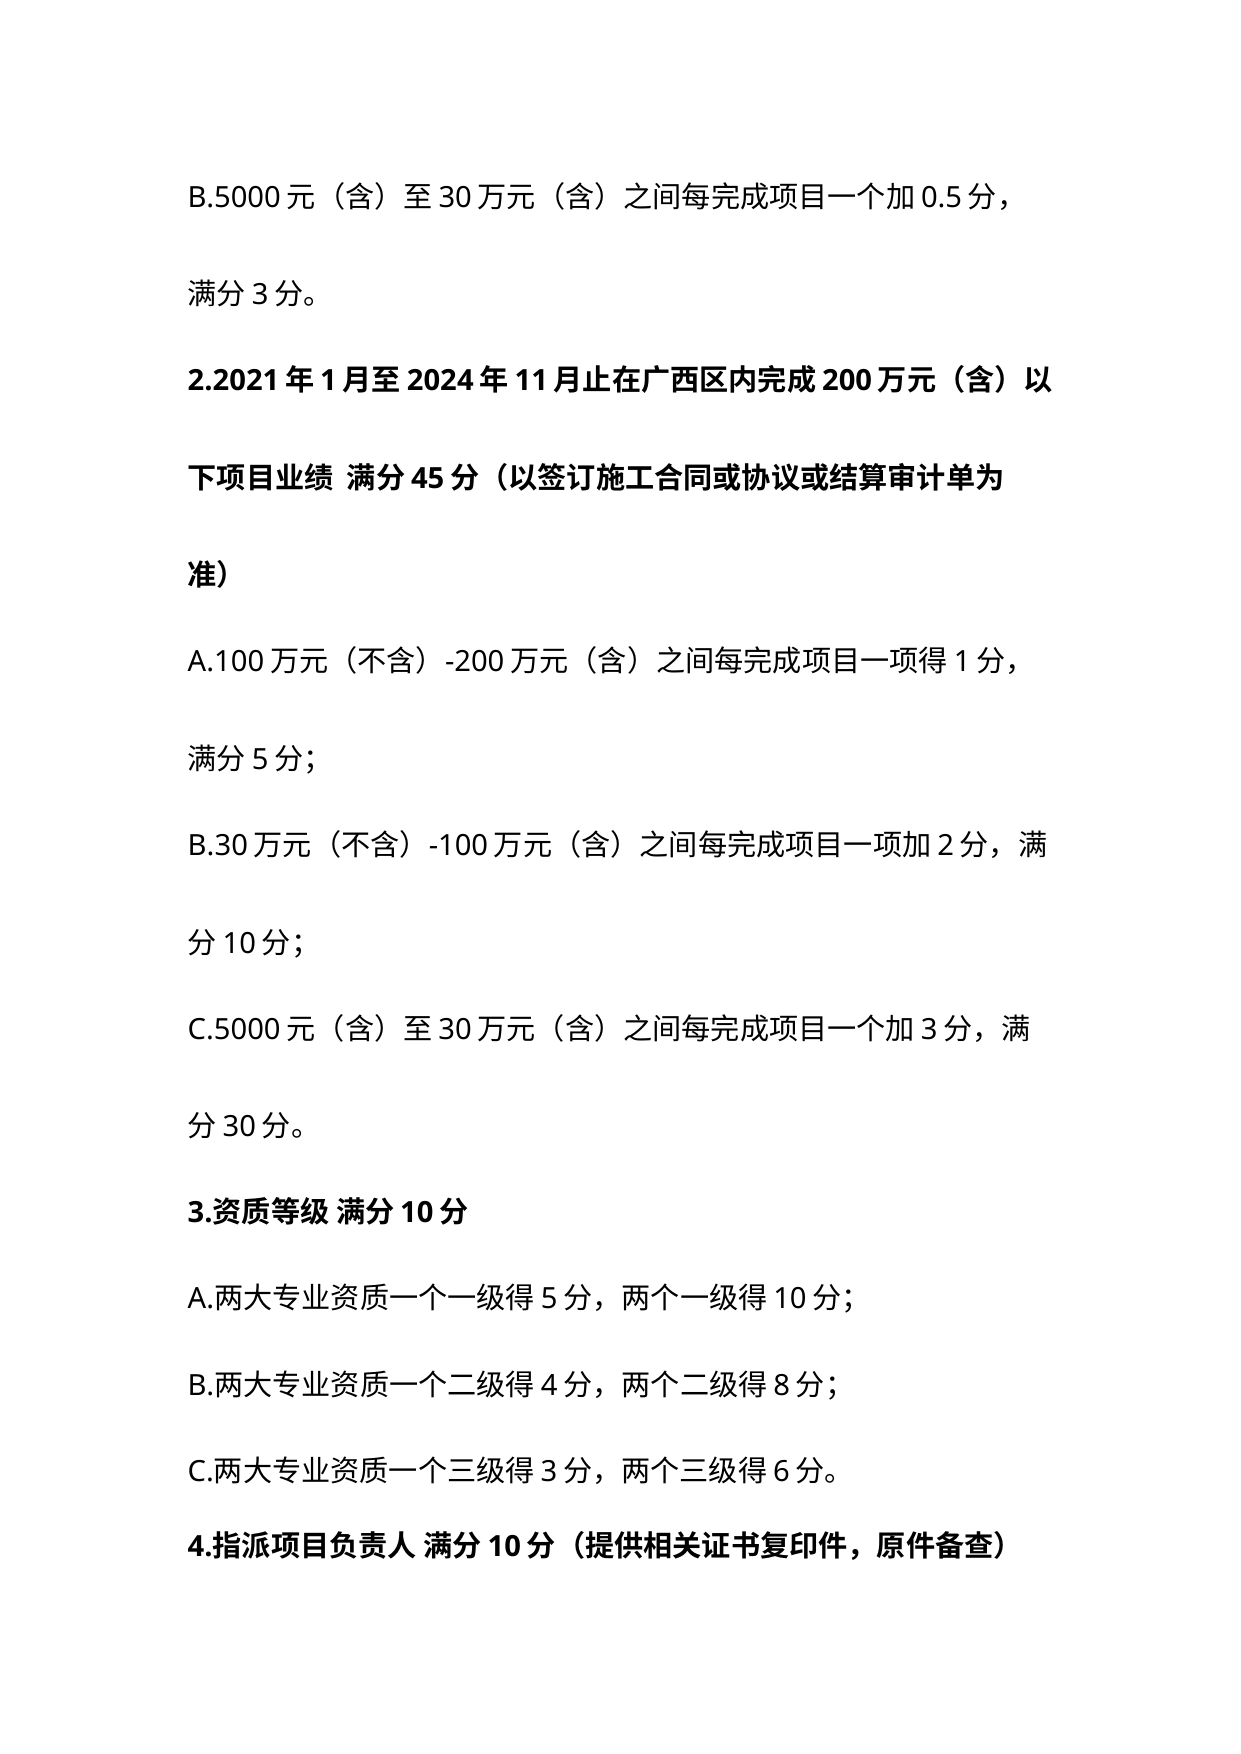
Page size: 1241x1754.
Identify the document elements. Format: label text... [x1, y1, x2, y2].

list B.5000元（含）至30万元（含）之间每完成项目一个加0.5分，满分3分。 [187, 162, 1053, 324]
list 2.2021年1月至2024年11月止在广西区内完成200万元（含）以下项目业绩 满分45分（以签订施工合同或协议或结算审计单为准） [187, 346, 1053, 606]
list C.两大专业资质一个三级得3分，两个三级得6分。 [187, 1436, 1053, 1501]
text 4.指派项目负责人 满分10分（提供相关证书复印件，原件备查） [187, 1522, 1053, 1565]
list B.两大专业资质一个二级得4分，两个二级得8分； [187, 1350, 1053, 1415]
list 3.资质等级 满分10分 [187, 1178, 1053, 1243]
list A.100万元（不含）-200万元（含）之间每完成项目一项得1分，满分5分； [187, 627, 1053, 789]
list B.30万元（不含）-100万元（含）之间每完成项目一项加2分，满分10分； [187, 810, 1053, 973]
list A.两大专业资质一个一级得5分，两个一级得10分； [187, 1264, 1053, 1329]
list C.5000元（含）至30万元（含）之间每完成项目一个加3分，满分30分。 [187, 994, 1053, 1157]
